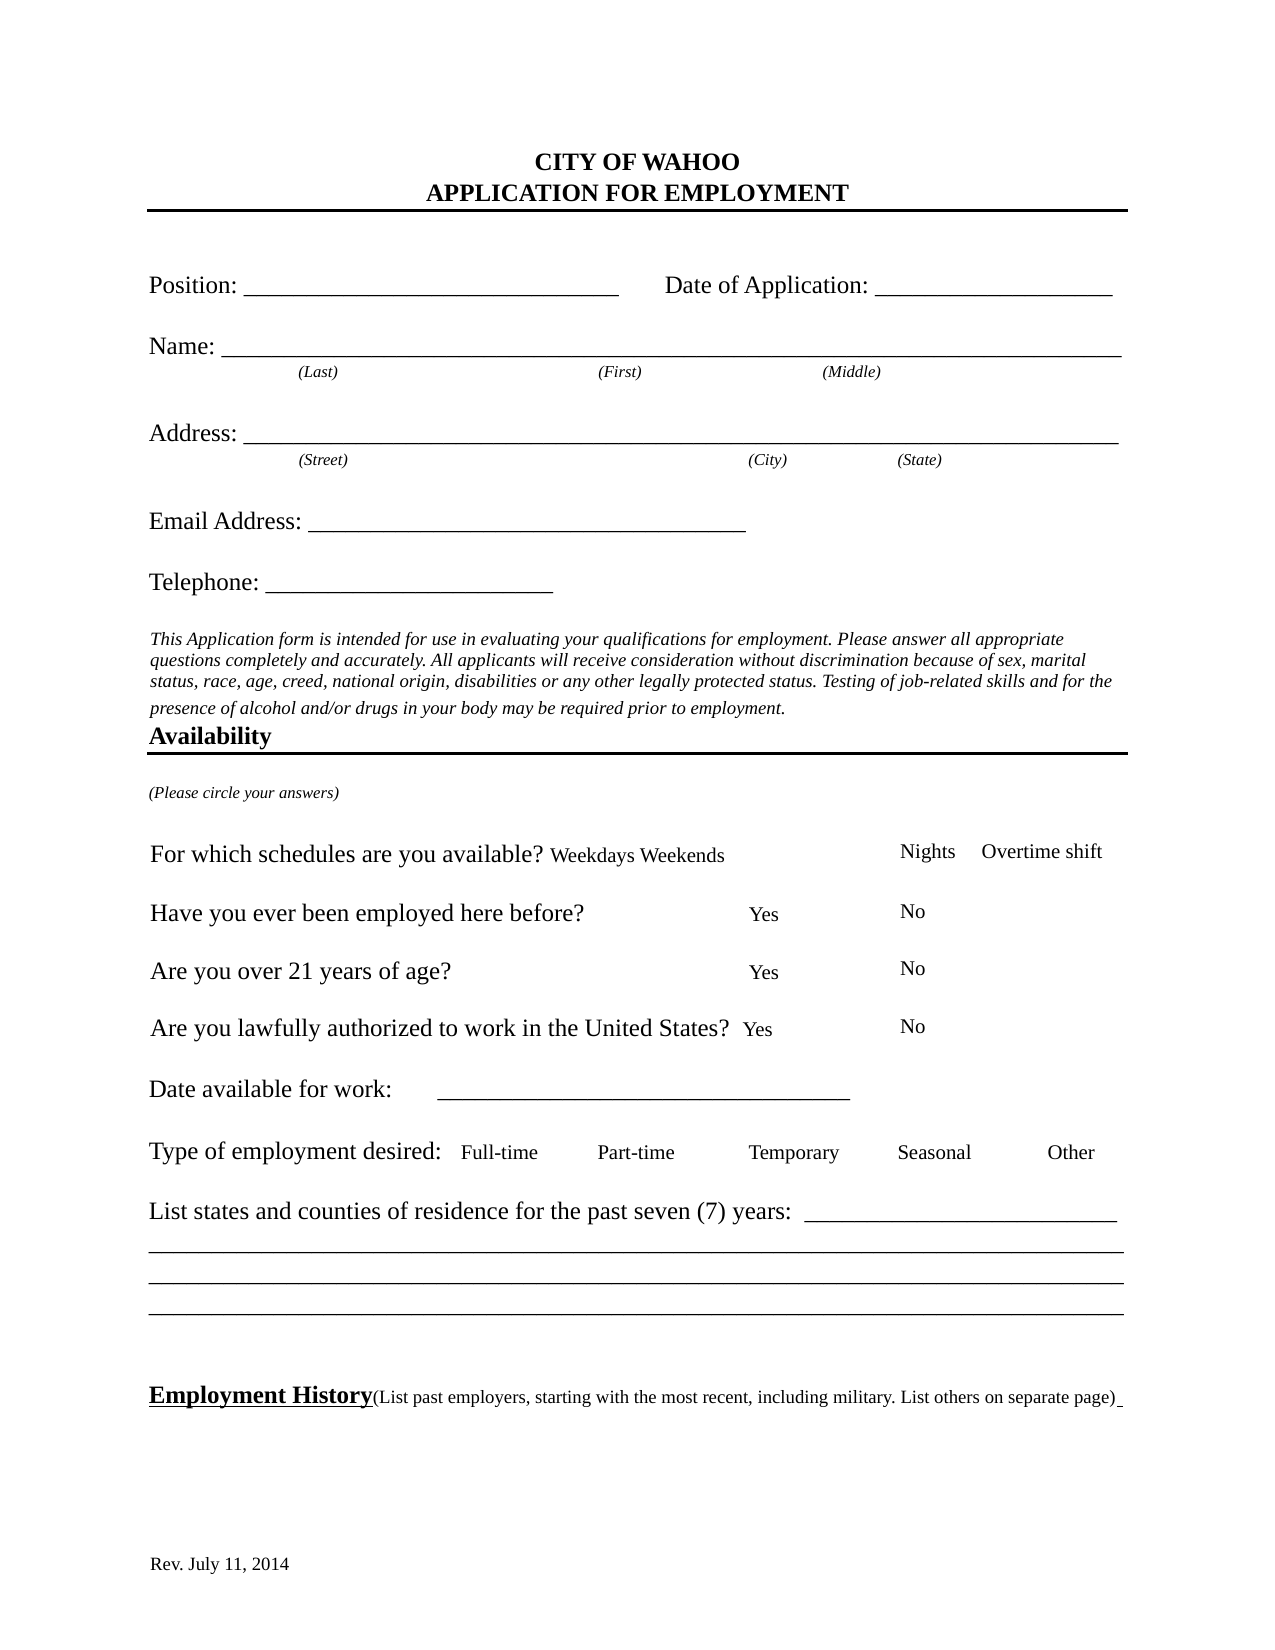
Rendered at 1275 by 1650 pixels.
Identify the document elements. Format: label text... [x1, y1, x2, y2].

table_header For which schedules are you available? Weekdays Weekends [150, 839, 900, 898]
text ______________________________________________________________________________ [148, 1258, 1125, 1287]
text Address: ______________________________________________________________________ [148, 418, 1125, 447]
table_header Nights Overtime shift [900, 839, 1122, 898]
text (Please circle your answers) [148, 782, 1125, 802]
text ______________________________________________________________________________ [148, 1289, 1125, 1318]
table_cell Have you ever been employed here before? Yes [150, 899, 900, 956]
table_cell No [900, 956, 1122, 1013]
table_cell No [900, 899, 1122, 956]
text Name: ________________________________________________________________________ [148, 331, 1125, 360]
text ______________________________________________________________________________ [148, 1227, 1125, 1256]
text Type of employment desired: Full-time Part-time Temporary Seasonal Other [148, 1136, 1125, 1164]
text List states and counties of residence for the past seven (7) years: _________________________ [148, 1196, 1125, 1225]
text This Application form is intended for use in evaluating your qualifications for employment. Please answer all appropriate questions completely and accurately. All applicants will receive consideration without discrimination because of sex, marital status, race, age, creed, national origin, disabilities or any other legally protected status. Testing of job-related skills and for the presence of alcohol and/or drugs in your body may be required prior to employment. [150, 628, 1118, 720]
text (Last) (First) (Middle) [148, 362, 1125, 381]
table_cell Are you lawfully authorized to work in the United States? Yes [150, 1014, 900, 1044]
text Employment History(List past employers, starting with the most recent, including military. List others on separate page) [148, 1381, 1125, 1409]
text CITY OF WAHOO [150, 147, 1124, 176]
table_cell Are you over 21 years of age? Yes [150, 956, 900, 1013]
text Telephone: _______________________ [148, 567, 1125, 596]
text Date available for work: _________________________________ [148, 1074, 1125, 1103]
text APPLICATION FOR EMPLOYMENT [150, 178, 1125, 207]
text (Street) (City) (State) [148, 449, 1125, 469]
table_cell No [900, 1014, 1122, 1044]
text Email Address: ___________________________________ [148, 506, 1125, 535]
text Position: ______________________________ Date of Application: ___________________ [148, 270, 1125, 298]
subtitle Availability [148, 721, 1125, 750]
